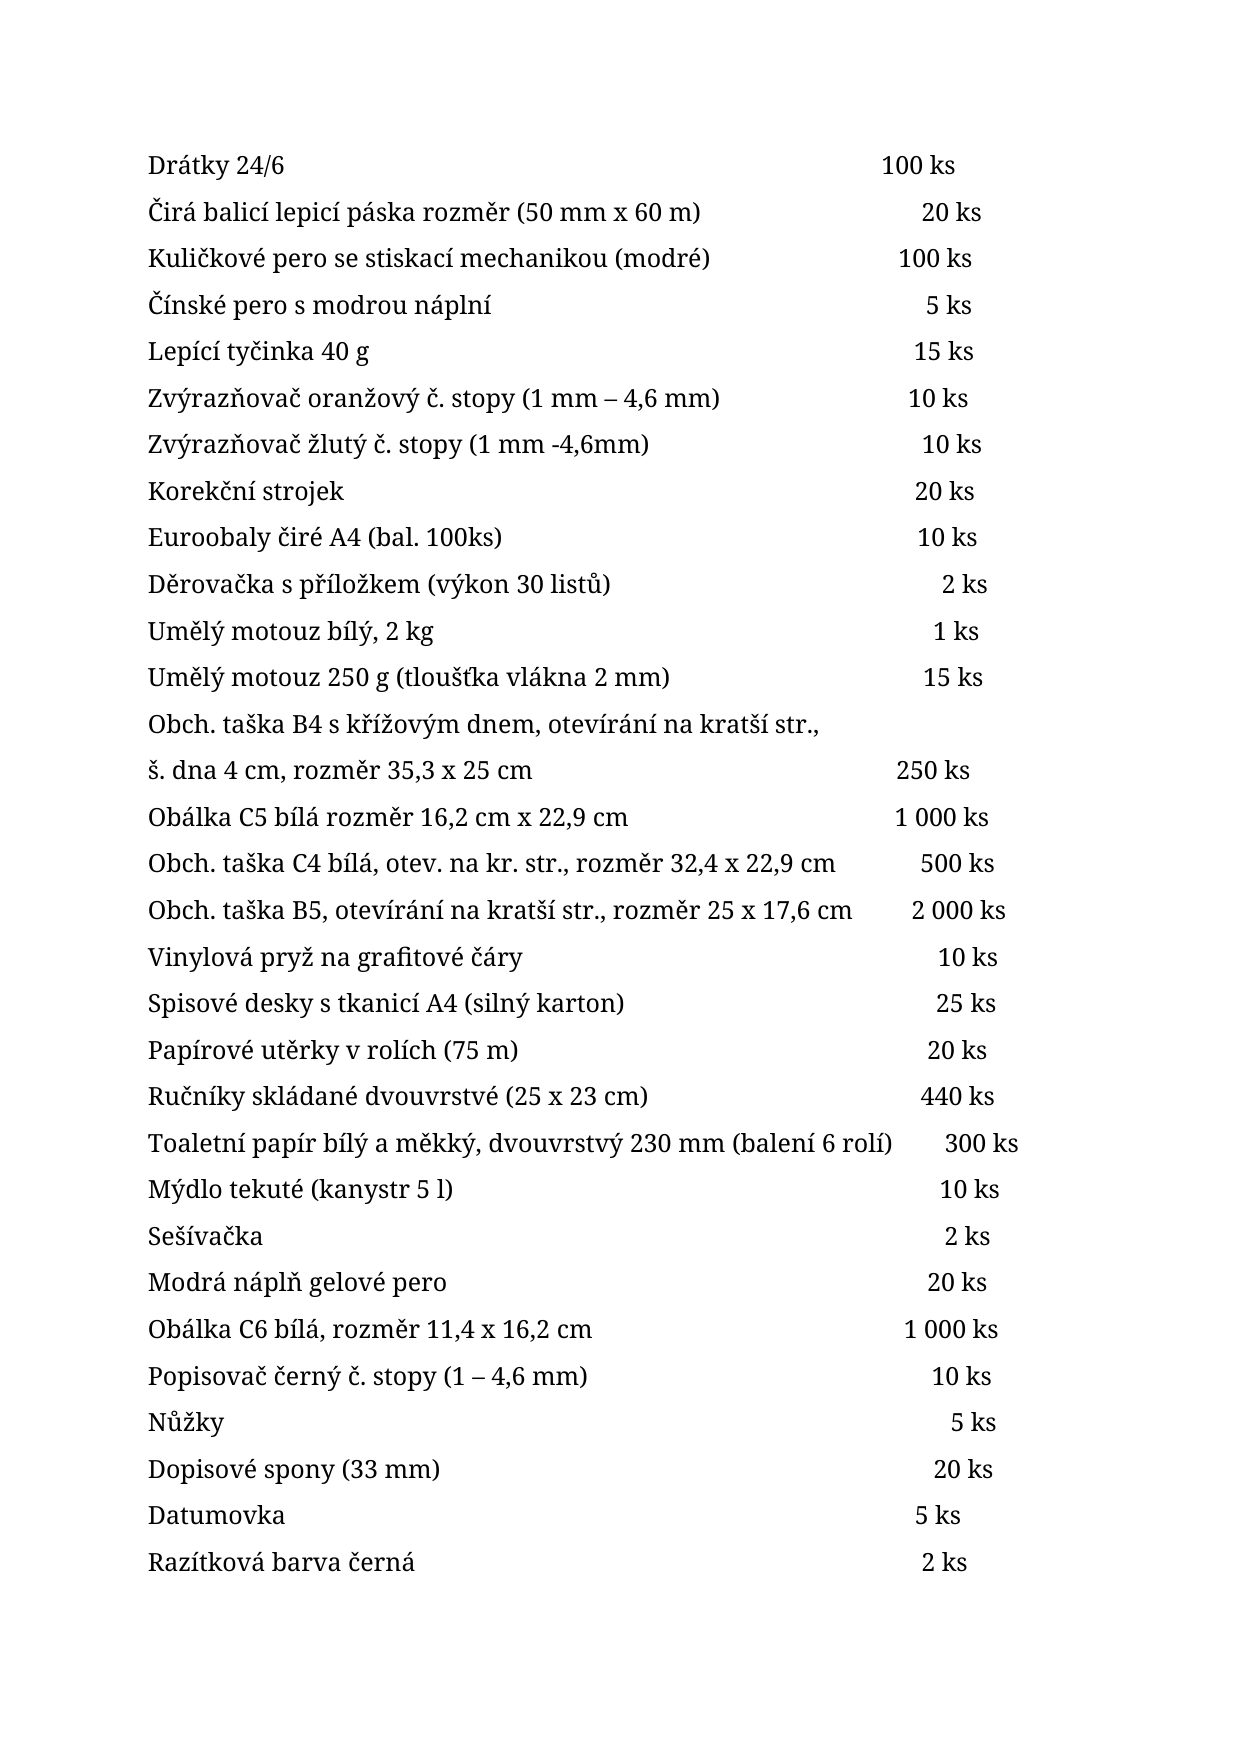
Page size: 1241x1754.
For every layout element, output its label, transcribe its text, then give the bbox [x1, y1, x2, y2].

text Nůžky 5 ks [148, 1405, 1093, 1439]
text Čirá balicí lepicí páska rozměr (50 mm x 60 m) 20 ks [148, 194, 1093, 228]
text Zvýrazňovač žlutý č. stopy (1 mm -4,6mm) 10 ks [148, 427, 1093, 461]
text Obálka C6 bílá, rozměr 11,4 x 16,2 cm 1 000 ks [148, 1312, 1093, 1346]
text Mýdlo tekuté (kanystr 5 l) 10 ks [148, 1172, 1093, 1206]
text Zvýrazňovač oranžový č. stopy (1 mm – 4,6 mm) 10 ks [148, 380, 1093, 414]
text Umělý motouz 250 g (tloušťka vlákna 2 mm) 15 ks [148, 660, 1093, 694]
text Čínské pero s modrou náplní 5 ks [148, 287, 1093, 321]
text Razítková barva černá 2 ks [148, 1544, 1093, 1578]
text Umělý motouz bílý, 2 kg 1 ks [148, 613, 1093, 647]
text Děrovačka s příložkem (výkon 30 listů) 2 ks [148, 567, 1093, 601]
text Datumovka 5 ks [148, 1498, 1093, 1532]
text Korekční strojek 20 ks [148, 473, 1093, 508]
text Ručníky skládané dvouvrstvé (25 x 23 cm) 440 ks [148, 1079, 1093, 1113]
text Spisové desky s tkanicí A4 (silný karton) 25 ks [148, 986, 1093, 1020]
text Obch. taška B4 s křížovým dnem, otevírání na kratší str., [148, 706, 1093, 740]
text Papírové utěrky v rolích (75 m) 20 ks [148, 1032, 1093, 1066]
text Euroobaly čiré A4 (bal. 100ks) 10 ks [148, 520, 1093, 554]
text Obch. taška C4 bílá, otev. na kr. str., rozměr 32,4 x 22,9 cm 500 ks [148, 846, 1093, 880]
text Toaletní papír bílý a měkký, dvouvrstvý 230 mm (balení 6 rolí) 300 ks [148, 1125, 1093, 1159]
text Dopisové spony (33 mm) 20 ks [148, 1451, 1093, 1485]
text Kuličkové pero se stiskací mechanikou (modré) 100 ks [148, 241, 1093, 275]
text Modrá náplň gelové pero 20 ks [148, 1265, 1093, 1299]
text š. dna 4 cm, rozměr 35,3 x 25 cm 250 ks [148, 753, 1093, 787]
text Drátky 24/6 100 ks [148, 148, 1093, 182]
text Vinylová pryž na grafitové čáry 10 ks [148, 939, 1093, 973]
text Sešívačka 2 ks [148, 1218, 1093, 1253]
text Obch. taška B5, otevírání na kratší str., rozměr 25 x 17,6 cm 2 000 ks [148, 893, 1093, 927]
text Popisovač černý č. stopy (1 – 4,6 mm) 10 ks [148, 1358, 1093, 1392]
text Lepící tyčinka 40 g 15 ks [148, 334, 1093, 368]
text Obálka C5 bílá rozměr 16,2 cm x 22,9 cm 1 000 ks [148, 799, 1093, 833]
